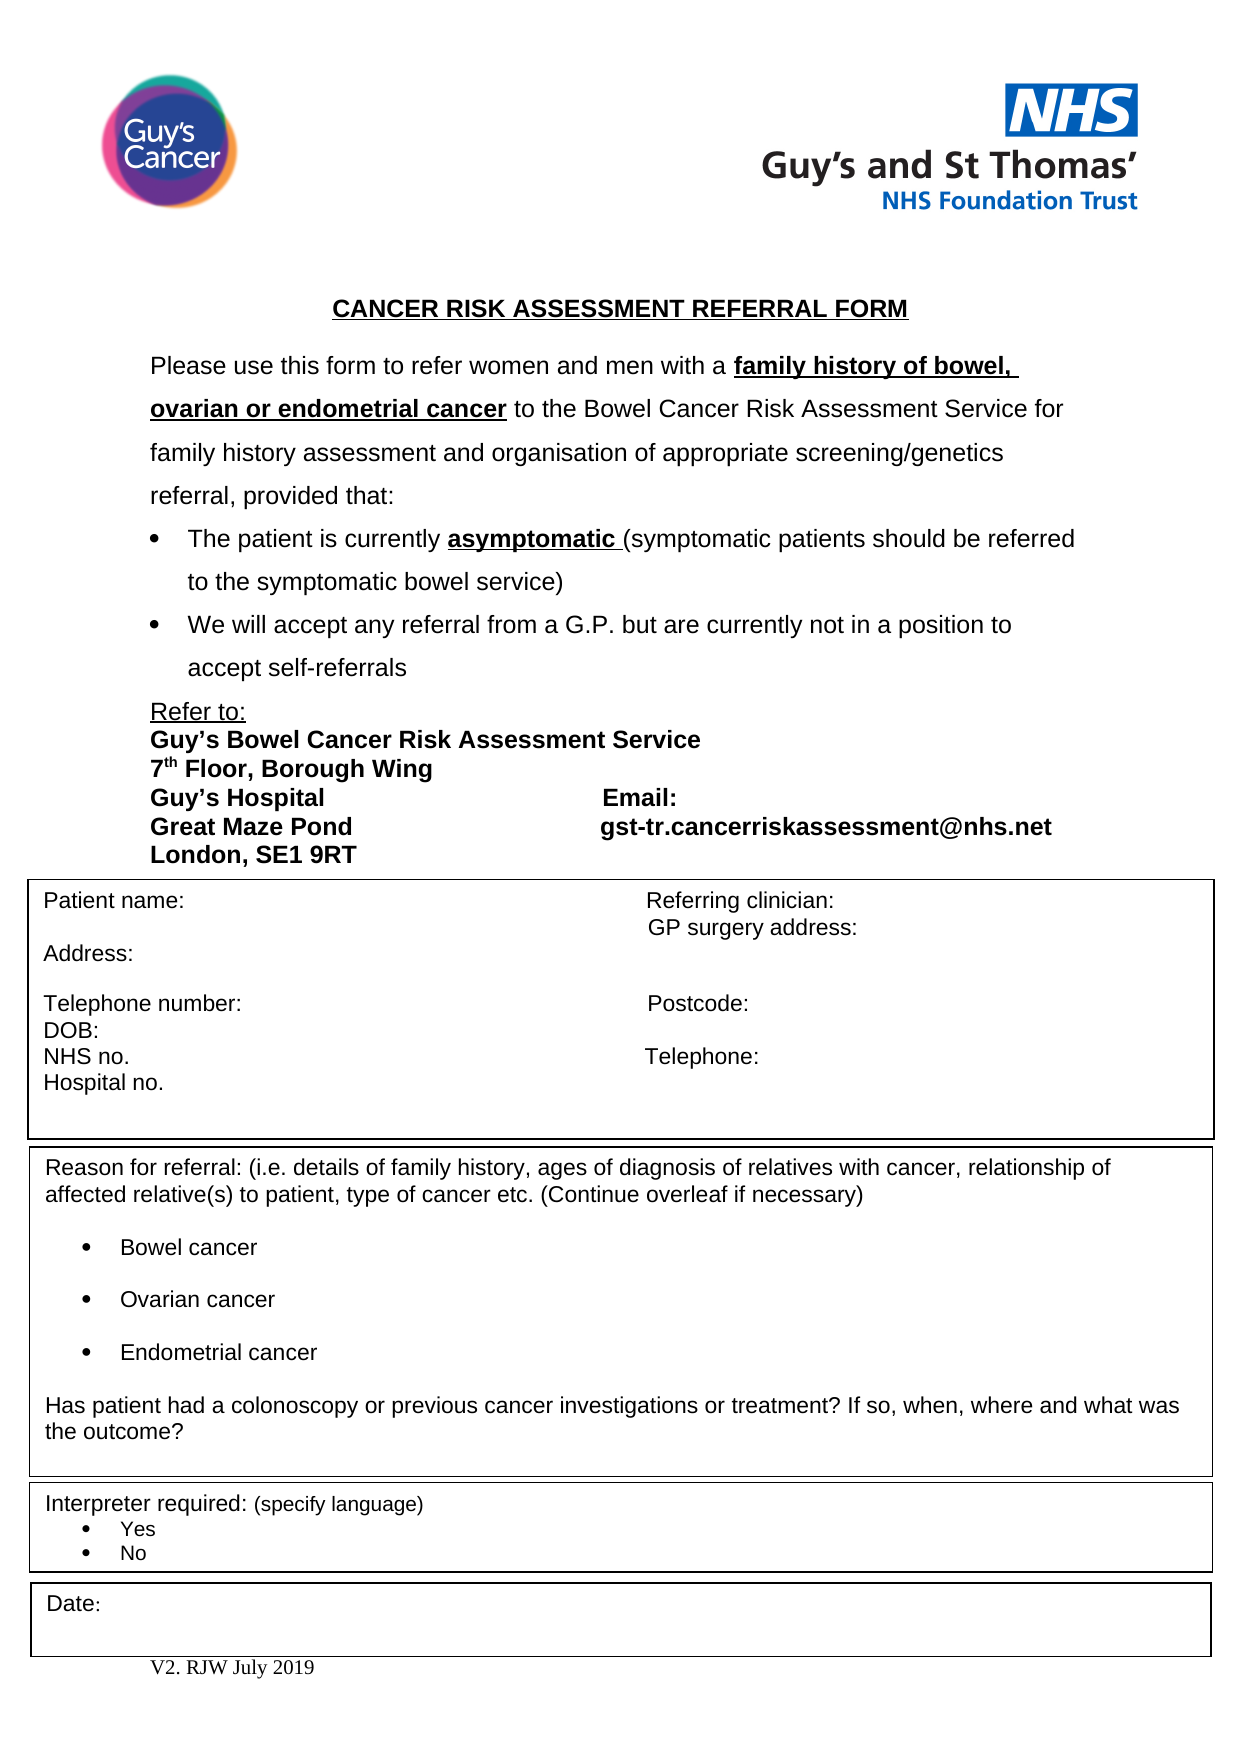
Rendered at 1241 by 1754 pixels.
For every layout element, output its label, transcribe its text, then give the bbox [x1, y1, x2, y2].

picture [80, 52, 259, 231]
list The patient is currently asymptomatic (symptomatic patients should be referred to the symptomatic bowel service) [150, 524, 1090, 596]
text CANCER RISK ASSESSMENT REFERRAL FORM [150, 294, 1090, 322]
text Great Maze Pond gst-tr.cancerriskassessment@nhs.net [150, 811, 1090, 840]
list London, SE1 9RT [150, 840, 1038, 869]
picture [702, 24, 1193, 272]
text Please use this form to refer women and men with a family history of bowel, ovarian or endometrial cancer to the Bowel Cancer Risk Assessment Service for family history assessment and organisation of appropriate screening/genetics referral, provided that: [150, 351, 1090, 509]
text 7th Floor, Borough Wing [150, 754, 1090, 783]
text Guy’s Hospital Email: [150, 783, 1090, 811]
list We will accept any referral from a G.P. but are currently not in a position to accept self-referrals [150, 610, 1090, 682]
text Refer to: Guy’s Bowel Cancer Risk Assessment Service [150, 696, 1090, 754]
